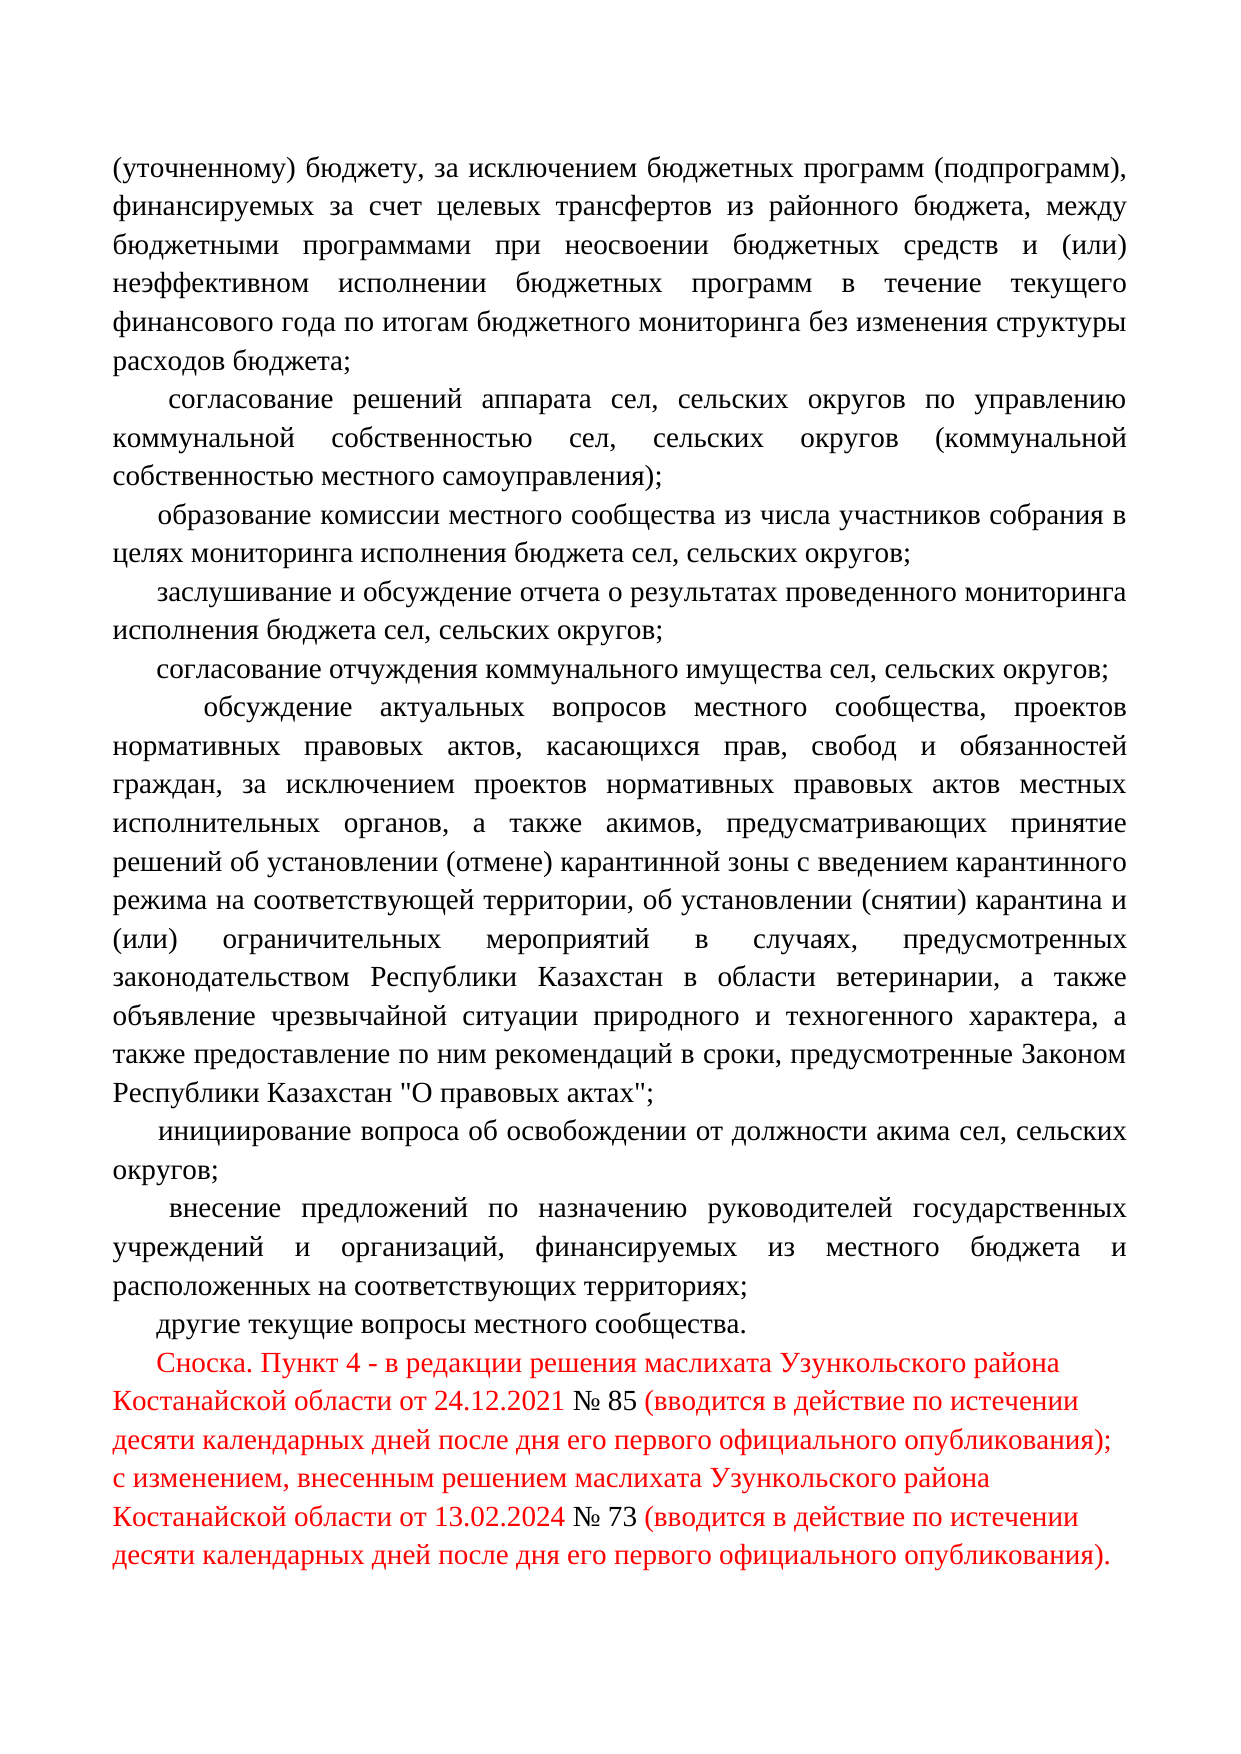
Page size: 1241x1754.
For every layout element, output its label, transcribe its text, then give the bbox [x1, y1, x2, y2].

text согласование отчуждения коммунального имущества сел, сельских округов; [112, 651, 1128, 684]
text Сноска. Пункт 4 - в редакции решения маслихата Узункольского района Костанайской области от 24.12.2021 № 85 (вводится в действие по истечении десяти календарных дней после дня его первого официального опубликования); с изменением, внесенным решением маслихата Узункольского района Костанайской области от 13.02.2024 № 73 (вводится в действие по истечении десяти календарных дней после дня его первого официального опубликования). [112, 1345, 1128, 1601]
text обсуждение актуальных вопросов местного сообщества, проектов нормативных правовых актов, касающихся прав, свобод и обязанностей граждан, за исключением проектов нормативных правовых актов местных исполнительных органов, а также акимов, предусматривающих принятие решений об установлении (отмене) карантинной зоны с введением карантинного режима на соответствующей территории, об установлении (снятии) карантина и (или) ограничительных мероприятий в случаях, предусмотренных законодательством Республики Казахстан в области ветеринарии, а также объявление чрезвычайной ситуации природного и техногенного характера, а также предоставление по ним рекомендаций в сроки, предусмотренные Законом Республики Казахстан "О правовых актах"; [112, 689, 1128, 1108]
text инициирование вопроса об освобождении от должности акима сел, сельских округов; [112, 1113, 1128, 1186]
text другие текущие вопросы местного сообщества. [112, 1306, 1128, 1340]
text заслушивание и обсуждение отчета о результатах проведенного мониторинга исполнения бюджета сел, сельских округов; [112, 574, 1128, 646]
text согласование решений аппарата сел, сельских округов по управлению коммунальной собственностью сел, сельских округов (коммунальной собственностью местного самоуправления); [112, 381, 1128, 492]
text внесение предложений по назначению руководителей государственных учреждений и организаций, финансируемых из местного бюджета и расположенных на соответствующих территориях; [112, 1191, 1128, 1301]
text образование комиссии местного сообщества из числа участников собрания в целях мониторинга исполнения бюджета сел, сельских округов; [112, 497, 1128, 569]
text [112, 150, 1128, 376]
